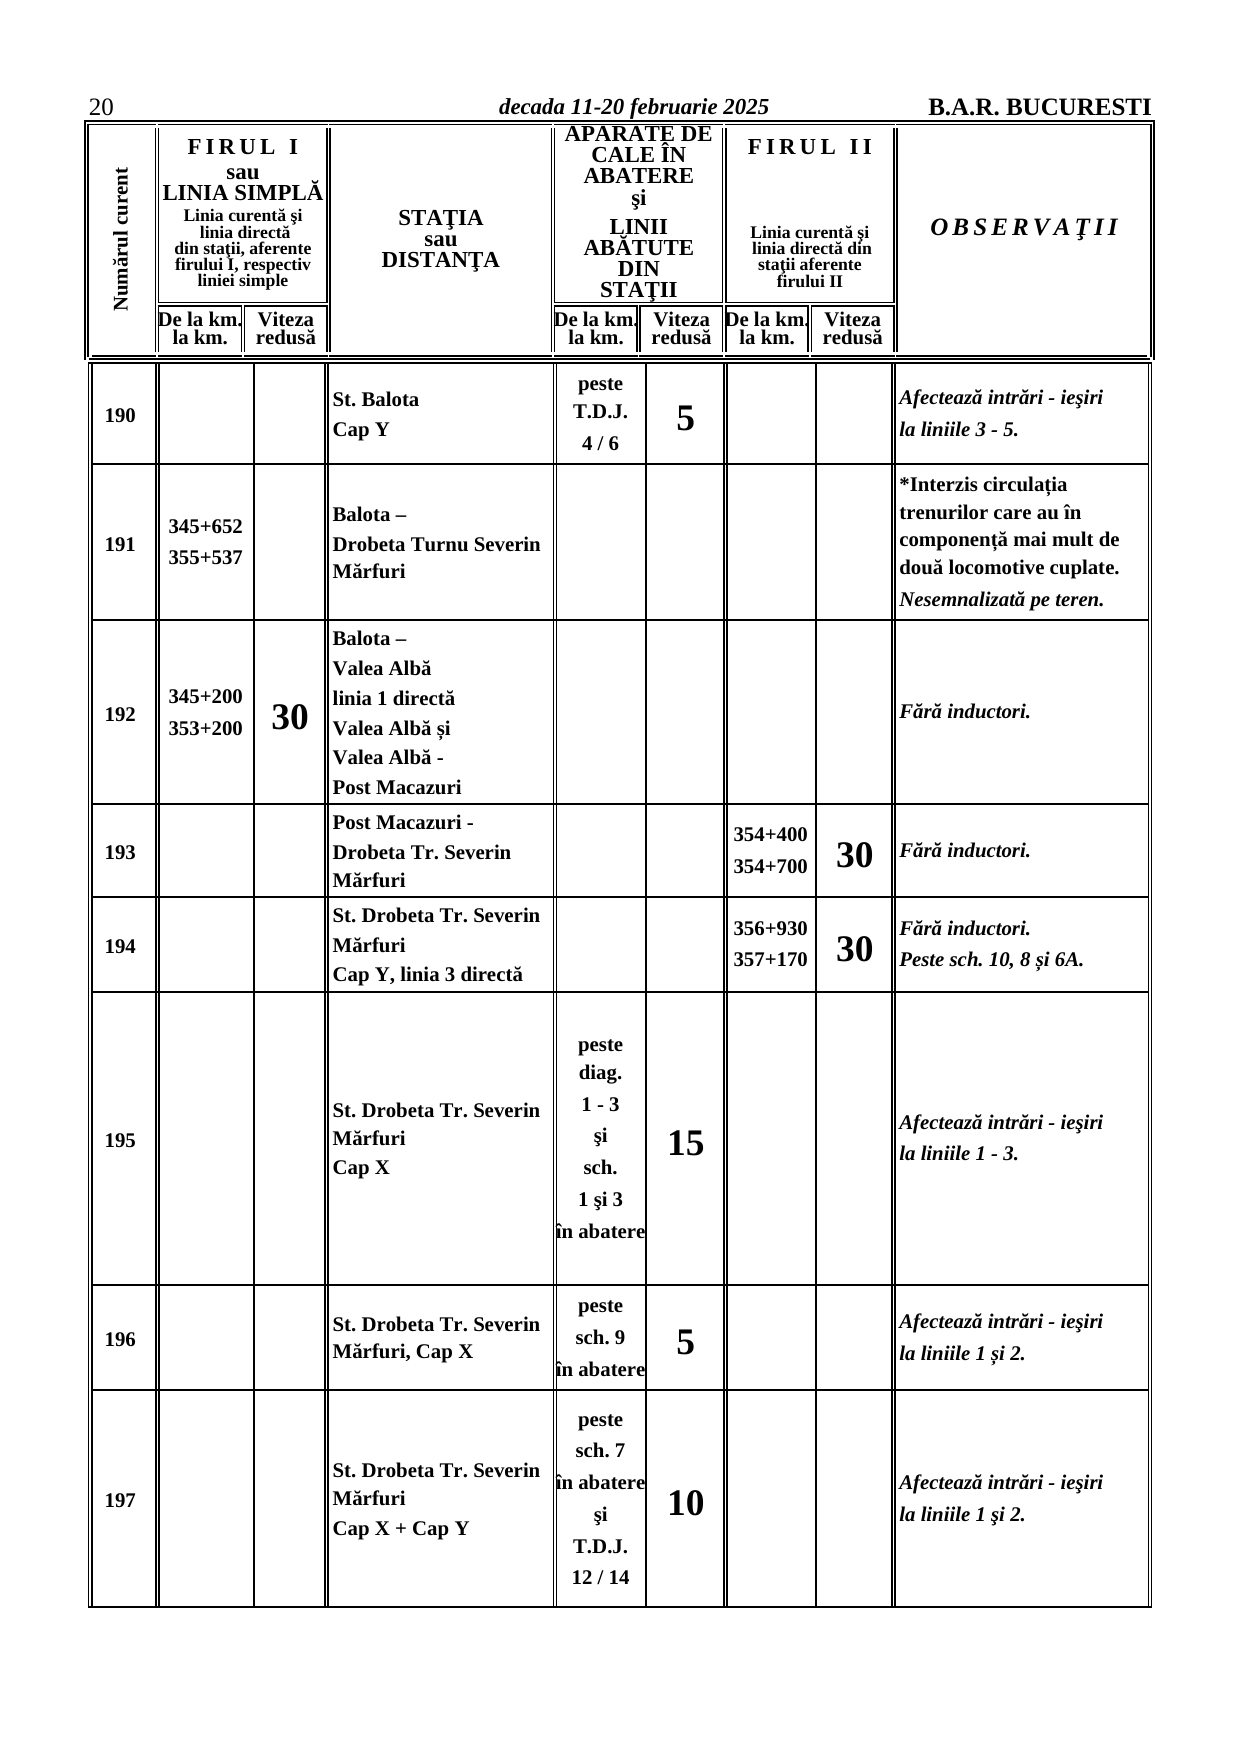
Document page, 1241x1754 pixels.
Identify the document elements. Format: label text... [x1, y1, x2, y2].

table_cell peste sch. 7 în abatere şi T.D.J. 12 / 14 [557, 1391, 645, 1606]
table_cell [557, 465, 645, 619]
table_cell 15 [647, 993, 723, 1284]
table_cell [817, 364, 891, 463]
table_cell [647, 898, 723, 991]
table_cell 345+652 355+537 [160, 465, 253, 619]
table_cell 5 [647, 1286, 723, 1389]
table_cell [160, 898, 253, 991]
table_cell 10 [647, 1391, 723, 1606]
table_cell Post Macazuri - Drobeta Tr. Severin Mărfuri [329, 805, 553, 896]
table_cell St. Drobeta Tr. Severin Mărfuri Cap Y, linia 3 directă [329, 898, 553, 991]
table_cell [647, 805, 723, 896]
table_cell [728, 1286, 815, 1389]
table_cell [160, 993, 253, 1284]
table_cell Afectează intrări - ieşiri la liniile 3 - 5. [896, 364, 1148, 463]
table_cell [728, 364, 815, 463]
table_cell [255, 805, 324, 896]
table_cell [255, 1286, 324, 1389]
table_cell [93, 364, 155, 463]
table_cell Balota – Drobeta Turnu Severin Mărfuri [329, 465, 553, 619]
table_cell St. Balota Cap Y [329, 364, 553, 463]
table_cell 5 [647, 364, 723, 463]
table_cell [93, 1286, 155, 1389]
table_cell [160, 1286, 253, 1389]
table_cell peste sch. 9 în abatere [557, 1286, 645, 1389]
table_cell [817, 621, 891, 803]
table_cell [557, 805, 645, 896]
table_cell [647, 465, 723, 619]
table_cell 354+400 354+700 [728, 805, 815, 896]
table_cell peste diag. 1 - 3 şi sch. 1 şi 3 în abatere [557, 993, 645, 1284]
table_cell [817, 465, 891, 619]
table_cell Fără inductori. [896, 805, 1148, 896]
table_cell Balota – Valea Albă linia 1 directă Valea Albă și Valea Albă - Post Macazuri [329, 621, 553, 803]
table_cell [160, 805, 253, 896]
table_cell 30 [255, 621, 324, 803]
table_cell [93, 805, 155, 896]
table_cell [93, 898, 155, 991]
table_cell Afectează intrări - ieşiri la liniile 1 şi 2. [896, 1391, 1148, 1606]
table_cell [160, 364, 253, 463]
table_cell [93, 993, 155, 1284]
table_cell [93, 465, 155, 619]
table_cell [647, 621, 723, 803]
table_cell [255, 1391, 324, 1606]
table_cell Afectează intrări - ieşiri la liniile 1 - 3. [896, 993, 1148, 1284]
table_cell [255, 993, 324, 1284]
table_cell [728, 621, 815, 803]
table_cell [817, 993, 891, 1284]
table_cell [93, 1391, 155, 1606]
table_cell 356+930 357+170 [728, 898, 815, 991]
table_cell *Interzis circulația trenurilor care au în componență mai mult de două locomotive cuplate. Nesemnalizată pe teren. [896, 465, 1148, 619]
table_cell Fără inductori. Peste sch. 10, 8 și 6A. [896, 898, 1148, 991]
table_cell [728, 465, 815, 619]
table_cell St. Drobeta Tr. Severin Mărfuri Cap X + Cap Y [329, 1391, 553, 1606]
table_cell [93, 621, 155, 803]
table_cell [817, 1391, 891, 1606]
table_cell 345+200 353+200 [160, 621, 253, 803]
table_cell St. Drobeta Tr. Severin Mărfuri Cap X [329, 993, 553, 1284]
table_cell 30 [817, 898, 891, 991]
table_cell [255, 364, 324, 463]
table_cell St. Drobeta Tr. Severin Mărfuri, Cap X [329, 1286, 553, 1389]
table_cell Afectează intrări - ieşiri la liniile 1 și 2. [896, 1286, 1148, 1389]
table_cell [255, 465, 324, 619]
table_cell [817, 1286, 891, 1389]
table_cell [557, 898, 645, 991]
table_cell Fără inductori. [896, 621, 1148, 803]
table_cell [160, 1391, 253, 1606]
table_cell [728, 993, 815, 1284]
table_cell peste T.D.J. 4 / 6 [557, 364, 645, 463]
table_cell [255, 898, 324, 991]
table_cell 30 [817, 805, 891, 896]
table_cell [728, 1391, 815, 1606]
table_cell [557, 621, 645, 803]
